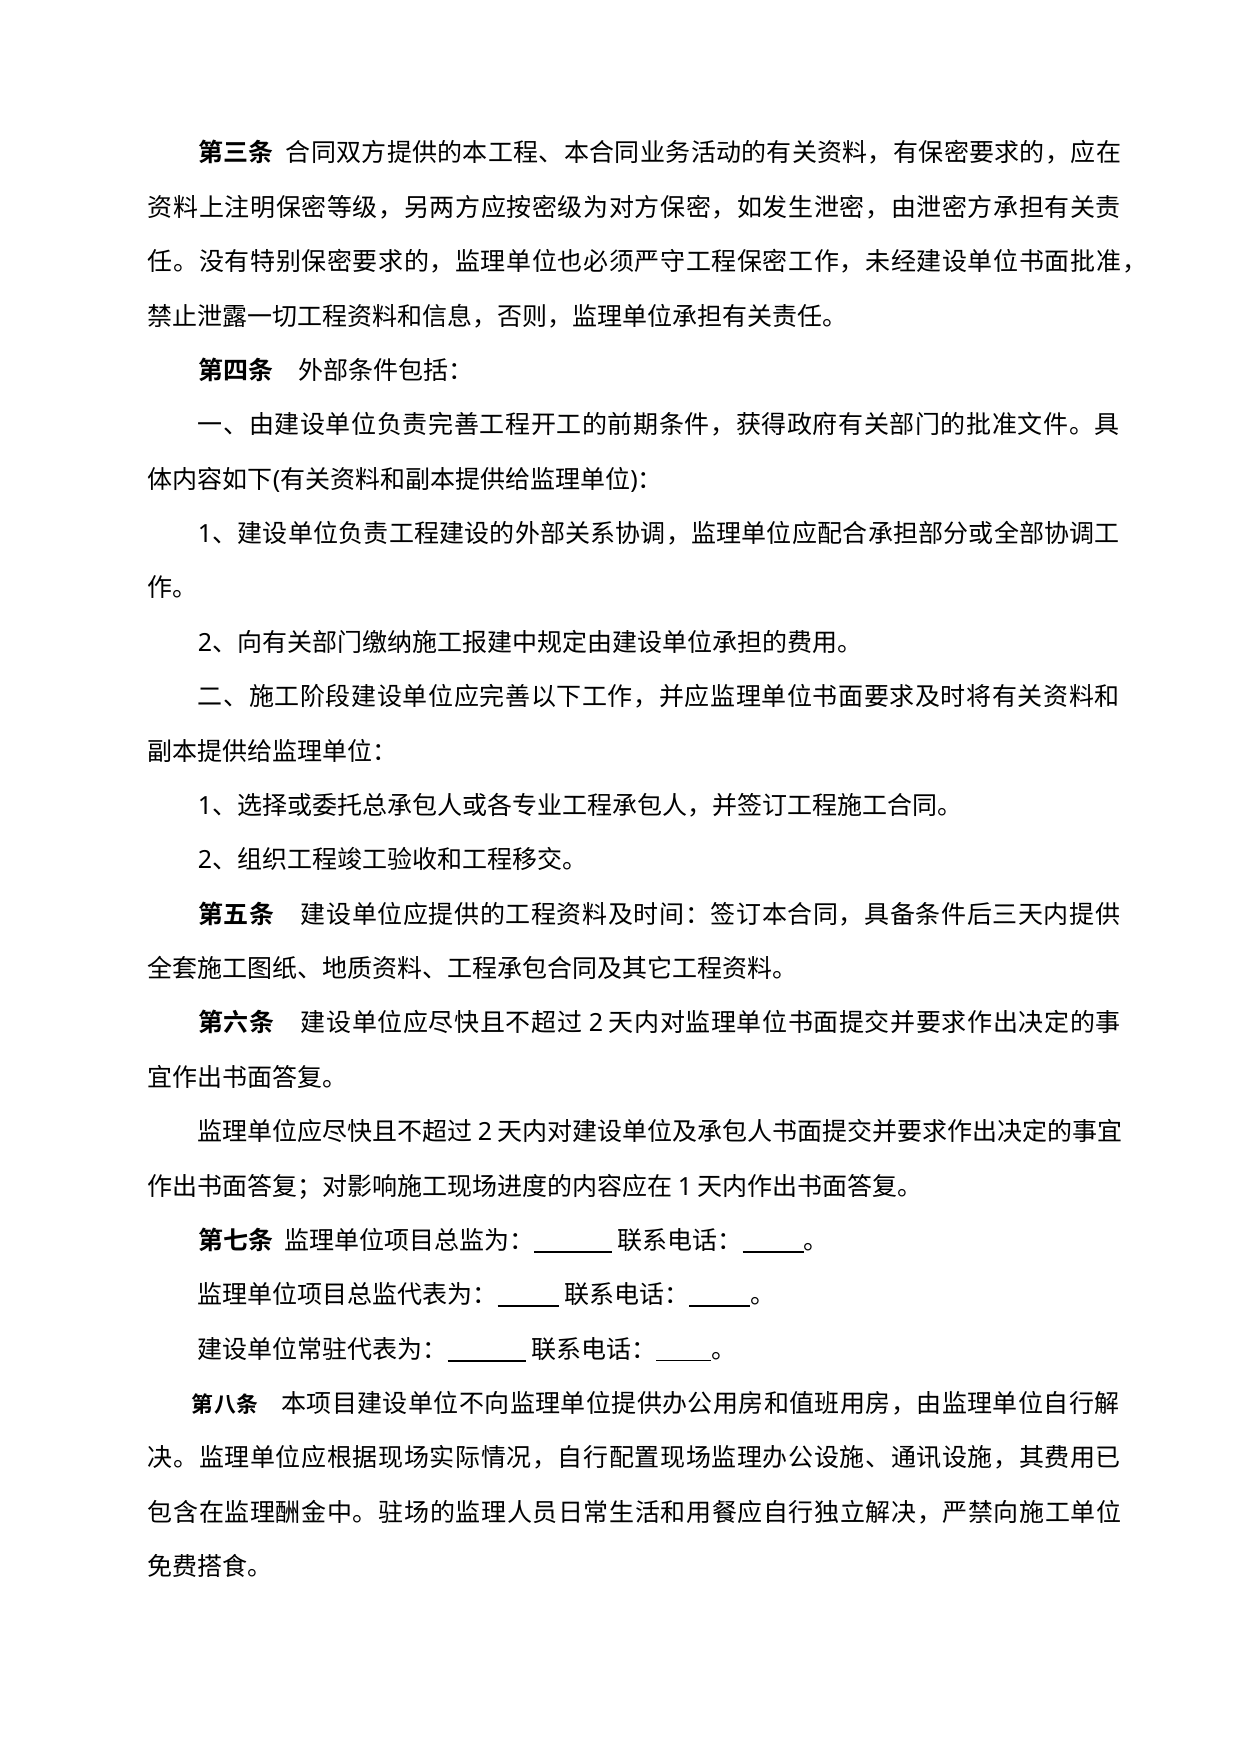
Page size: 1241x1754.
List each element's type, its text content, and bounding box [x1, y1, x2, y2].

text 监理单位应尽快且不超过2天内对建设单位及承包人书面提交并要求作出决定的事宜作出书面答复；对影响施工现场进度的内容应在1天内作出书面答复。 [148, 1112, 1122, 1202]
text 第七条 监理单位项目总监为： 联系电话： 。 [148, 1220, 1122, 1257]
text 第六条 建设单位应尽快且不超过2天内对监理单位书面提交并要求作出决定的事宜作出书面答复。 [148, 1003, 1122, 1093]
text 一、由建设单位负责完善工程开工的前期条件，获得政府有关部门的批准文件。具体内容如下(有关资料和副本提供给监理单位)： [148, 405, 1122, 495]
text 第四条 外部条件包括： [148, 350, 1122, 387]
text 2、组织工程竣工验收和工程移交。 [148, 840, 1122, 876]
text 2、向有关部门缴纳施工报建中规定由建设单位承担的费用。 [148, 622, 1122, 658]
text 建设单位常驻代表为： 联系电话： 。 [148, 1329, 1122, 1365]
text 1、选择或委托总承包人或各专业工程承包人，并签订工程施工合同。 [148, 785, 1122, 822]
text 第八条 本项目建设单位不向监理单位提供办公用房和值班用房，由监理单位自行解决。监理单位应根据现场实际情况，自行配置现场监理办公设施、通讯设施，其费用已包含在监理酬金中。驻场的监理人员日常生活和用餐应自行独立解决，严禁向施工单位免费搭食。 [148, 1383, 1122, 1583]
text 二、施工阶段建设单位应完善以下工作，并应监理单位书面要求及时将有关资料和副本提供给监理单位： [148, 677, 1122, 767]
text 第五条 建设单位应提供的工程资料及时间：签订本合同，具备条件后三天内提供全套施工图纸、地质资料、工程承包合同及其它工程资料。 [148, 894, 1122, 985]
text 第三条 合同双方提供的本工程、本合同业务活动的有关资料，有保密要求的，应在资料上注明保密等级，另两方应按密级为对方保密，如发生泄密，由泄密方承担有关责任。没有特别保密要求的，监理单位也必须严守工程保密工作，未经建设单位书面批准，禁止泄露一切工程资料和信息，否则，监理单位承担有关责任。 [148, 133, 1122, 332]
text 监理单位项目总监代表为： 联系电话： 。 [148, 1275, 1122, 1311]
text 1、建设单位负责工程建设的外部关系协调，监理单位应配合承担部分或全部协调工作。 [148, 513, 1122, 604]
